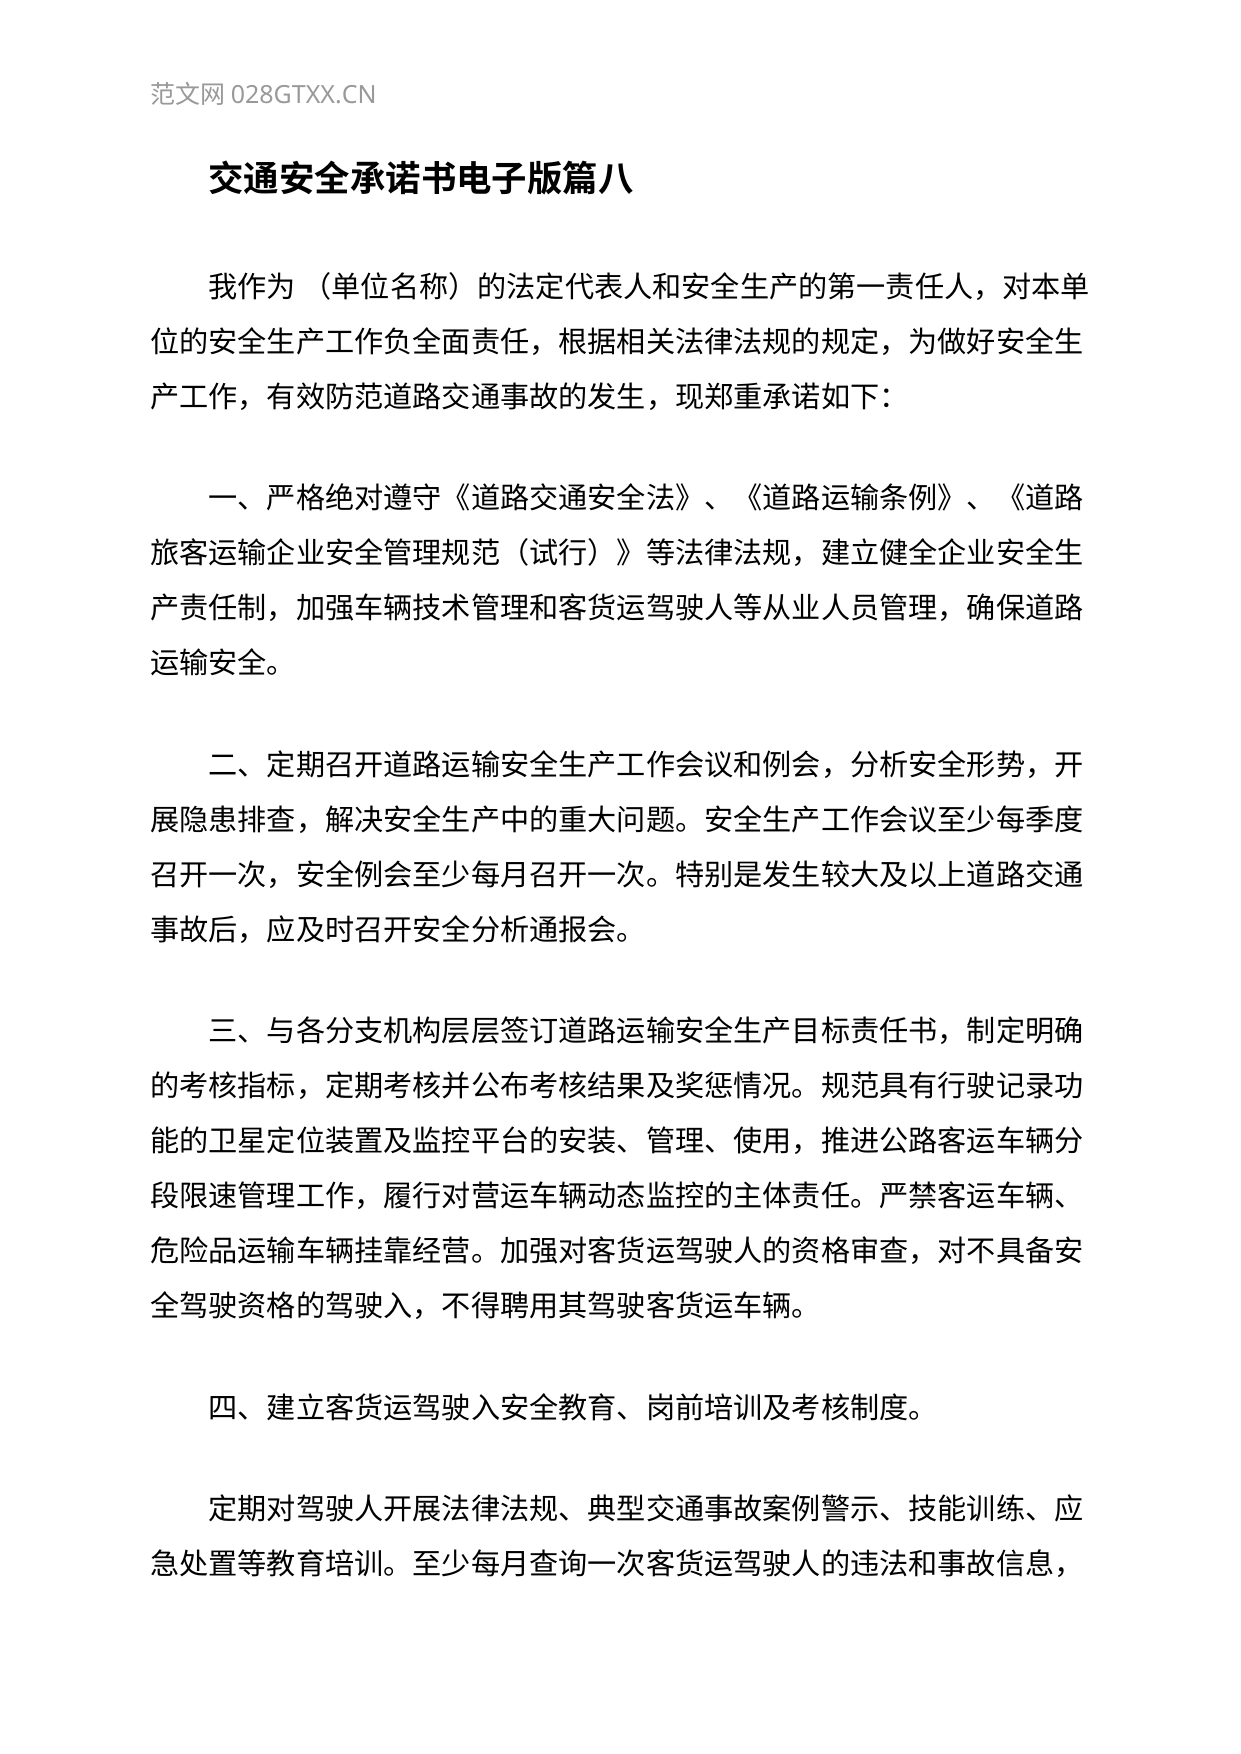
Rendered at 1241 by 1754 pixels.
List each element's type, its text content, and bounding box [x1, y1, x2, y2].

text 交通安全承诺书电子版篇八 [150, 150, 1090, 201]
text 我作为 （单位名称）的法定代表人和安全生产的第一责任人，对本单位的安全生产工作负全面责任，根据相关法律法规的规定，为做好安全生产工作，有效防范道路交通事故的发生，现郑重承诺如下： [150, 263, 1090, 416]
text 二、定期召开道路运输安全生产工作会议和例会，分析安全形势，开展隐患排查，解决安全生产中的重大问题。安全生产工作会议至少每季度召开一次，安全例会至少每月召开一次。特别是发生较大及以上道路交通事故后，应及时召开安全分析通报会。 [150, 741, 1090, 948]
text 三、与各分支机构层层签订道路运输安全生产目标责任书，制定明确的考核指标，定期考核并公布考核结果及奖惩情况。规范具有行驶记录功能的卫星定位装置及监控平台的安装、管理、使用，推进公路客运车辆分段限速管理工作，履行对营运车辆动态监控的主体责任。严禁客运车辆、危险品运输车辆挂靠经营。加强对客货运驾驶人的资格审查，对不具备安全驾驶资格的驾驶入，不得聘用其驾驶客货运车辆。 [150, 1008, 1090, 1325]
text 一、严格绝对遵守《道路交通安全法》、《道路运输条例》、《道路旅客运输企业安全管理规范（试行）》等法律法规，建立健全企业安全生产责任制，加强车辆技术管理和客货运驾驶人等从业人员管理，确保道路运输安全。 [150, 475, 1090, 682]
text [150, 1486, 1090, 1583]
text 四、建立客货运驾驶入安全教育、岗前培训及考核制度。 [150, 1384, 1090, 1426]
